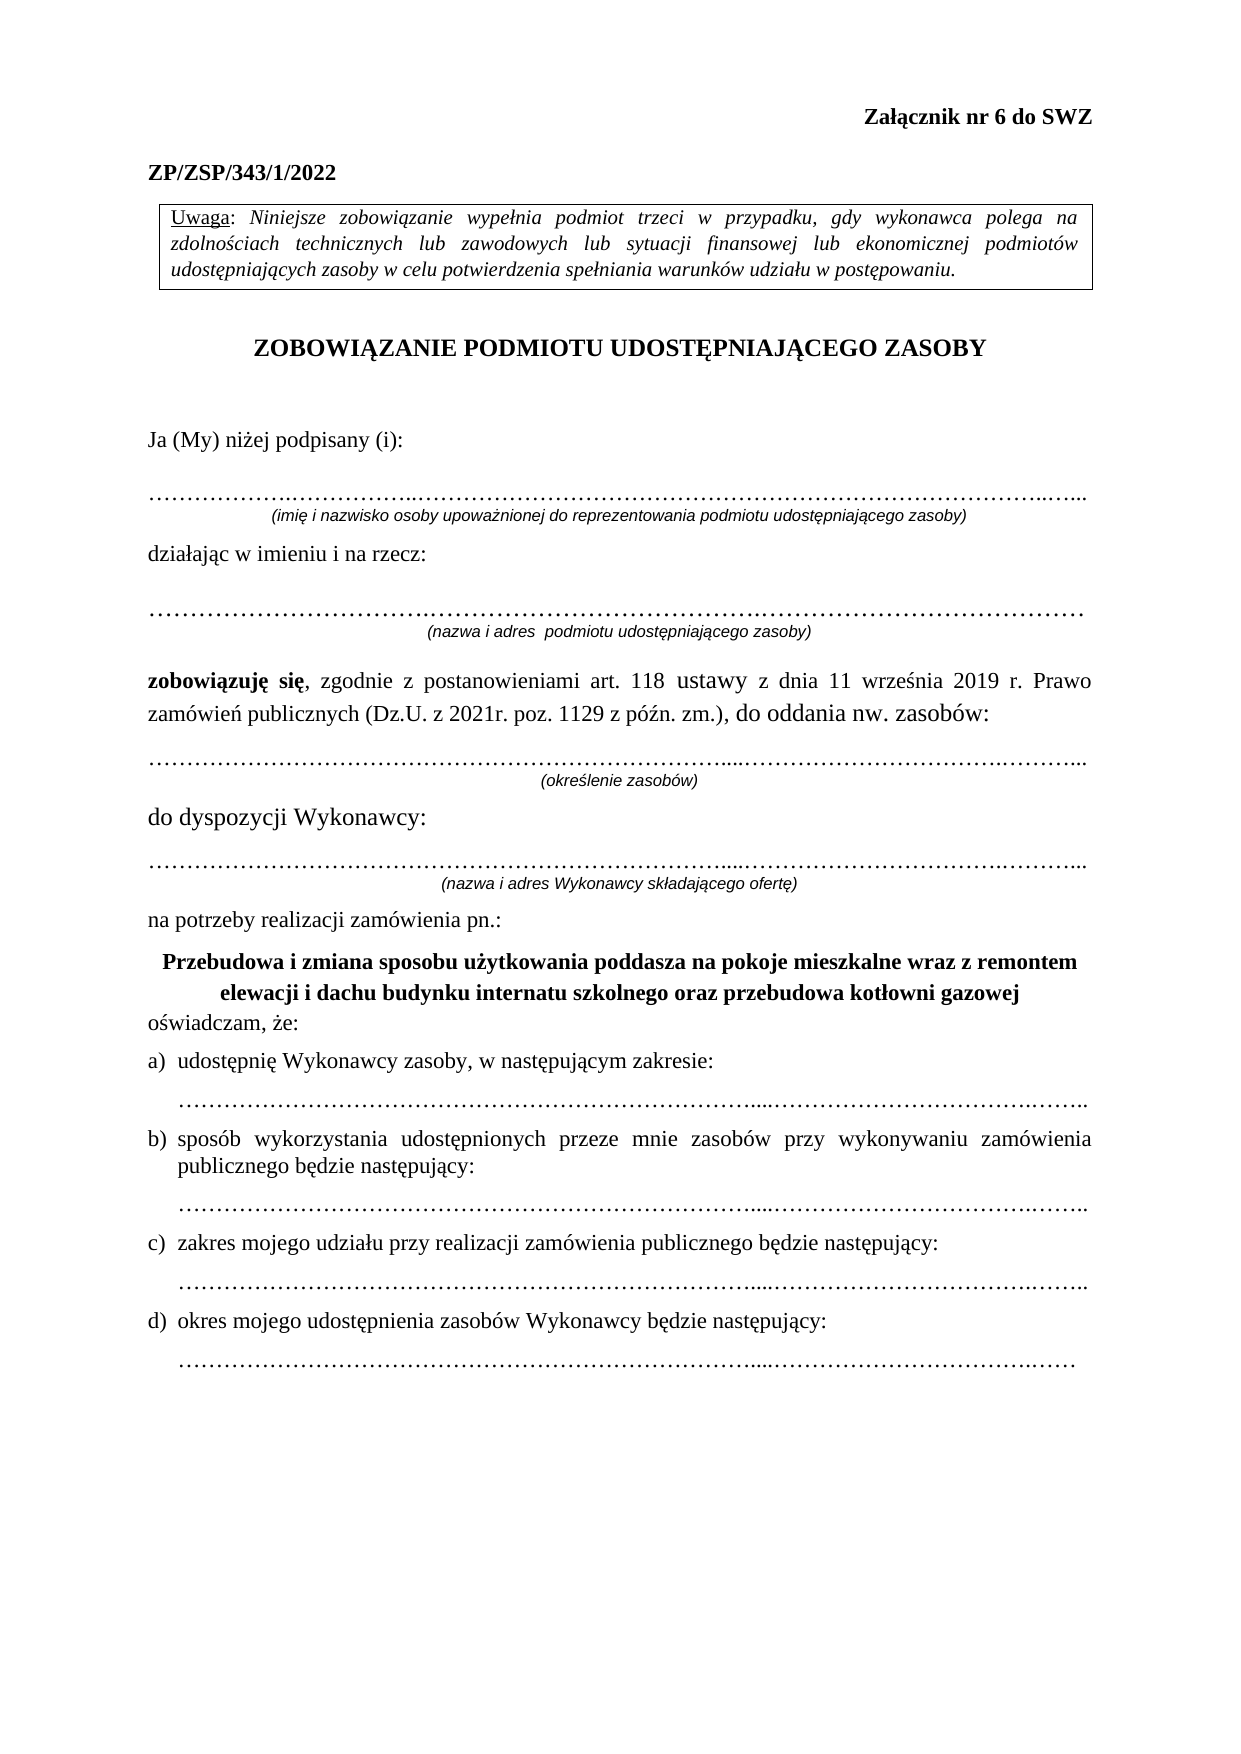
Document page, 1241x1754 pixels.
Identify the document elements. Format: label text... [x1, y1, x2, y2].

text ZP/ZSP/343/1/2022 [148, 159, 1093, 185]
text …………………………………………………………………....…………………………….…….. [177, 1268, 1093, 1294]
text …………………………………………………………………....…………………………….…….. [177, 1191, 1093, 1217]
text …………………………….………………………………….………………………………… [148, 593, 1093, 621]
text …………………………………………………………………....…………………………….………... [148, 848, 1093, 874]
text (nazwa i adres podmiotu udostępniającego zasoby) [148, 621, 1093, 641]
text na potrzeby realizacji zamówienia pn.: [148, 906, 1093, 932]
text …………………………………………………………………....…………………………….…… [177, 1346, 1093, 1372]
list udostępnię Wykonawcy zasoby, w następującym zakresie: [148, 1048, 1093, 1074]
text …………………………………………………………………....…………………………….…….. [177, 1086, 1093, 1113]
text działając w imieniu i na rzecz: [148, 540, 1093, 566]
subtitle Załącznik nr 6 do SWZ [207, 103, 1093, 130]
list zakres mojego udziału przy realizacji zamówienia publicznego będzie następujący: [148, 1229, 1093, 1256]
list sposób wykorzystania udostępnionych przeze mnie zasobów przy wykonywaniu zamówienia publicznego będzie następujący: [148, 1125, 1093, 1178]
table_header Uwaga: Niniejsze zobowiązanie wypełnia podmiot trzeci w przypadku, gdy wykonawca polega na zdolnościach technicznych lub zawodowych lub sytuacji finansowej lub ekonomicznej podmiotów udostępniających zasoby w celu potwierdzenia spełniania warunków udziału w postępowaniu. [160, 205, 1092, 289]
text zobowiązuję się, zgodnie z postanowieniami art. 118 ustawy z dnia 11 września 2019 r. Prawo zamówień publicznych (Dz.U. z 2021r. poz. 1129 z późn. zm.), do oddania nw. zasobów: [148, 666, 1093, 727]
text Ja (My) niżej podpisany (i): [148, 426, 1093, 453]
text ……………….……………..………………………………………………………………………..…... [148, 479, 1093, 505]
text …………………………………………………………………....…………………………….………... [148, 744, 1093, 770]
text (nazwa i adres Wykonawcy składającego ofertę) [148, 874, 1093, 893]
text (określenie zasobów) [148, 770, 1093, 789]
text Przebudowa i zmiana sposobu użytkowania poddasza na pokoje mieszkalne wraz z remontem elewacji i dachu budynku internatu szkolnego oraz przebudowa kotłowni gazowej [148, 948, 1093, 1005]
list okres mojego udostępnienia zasobów Wykonawcy będzie następujący: [148, 1307, 1093, 1333]
text ZOBOWIĄZANIE PODMIOTU UDOSTĘPNIAJĄCEGO ZASOBY [148, 290, 1093, 362]
text do dyspozycji Wykonawcy: [148, 802, 1093, 831]
text (imię i nazwisko osoby upoważnionej do reprezentowania podmiotu udostępniającego zasoby) [148, 505, 1093, 524]
text oświadczam, że: [148, 1009, 1093, 1035]
